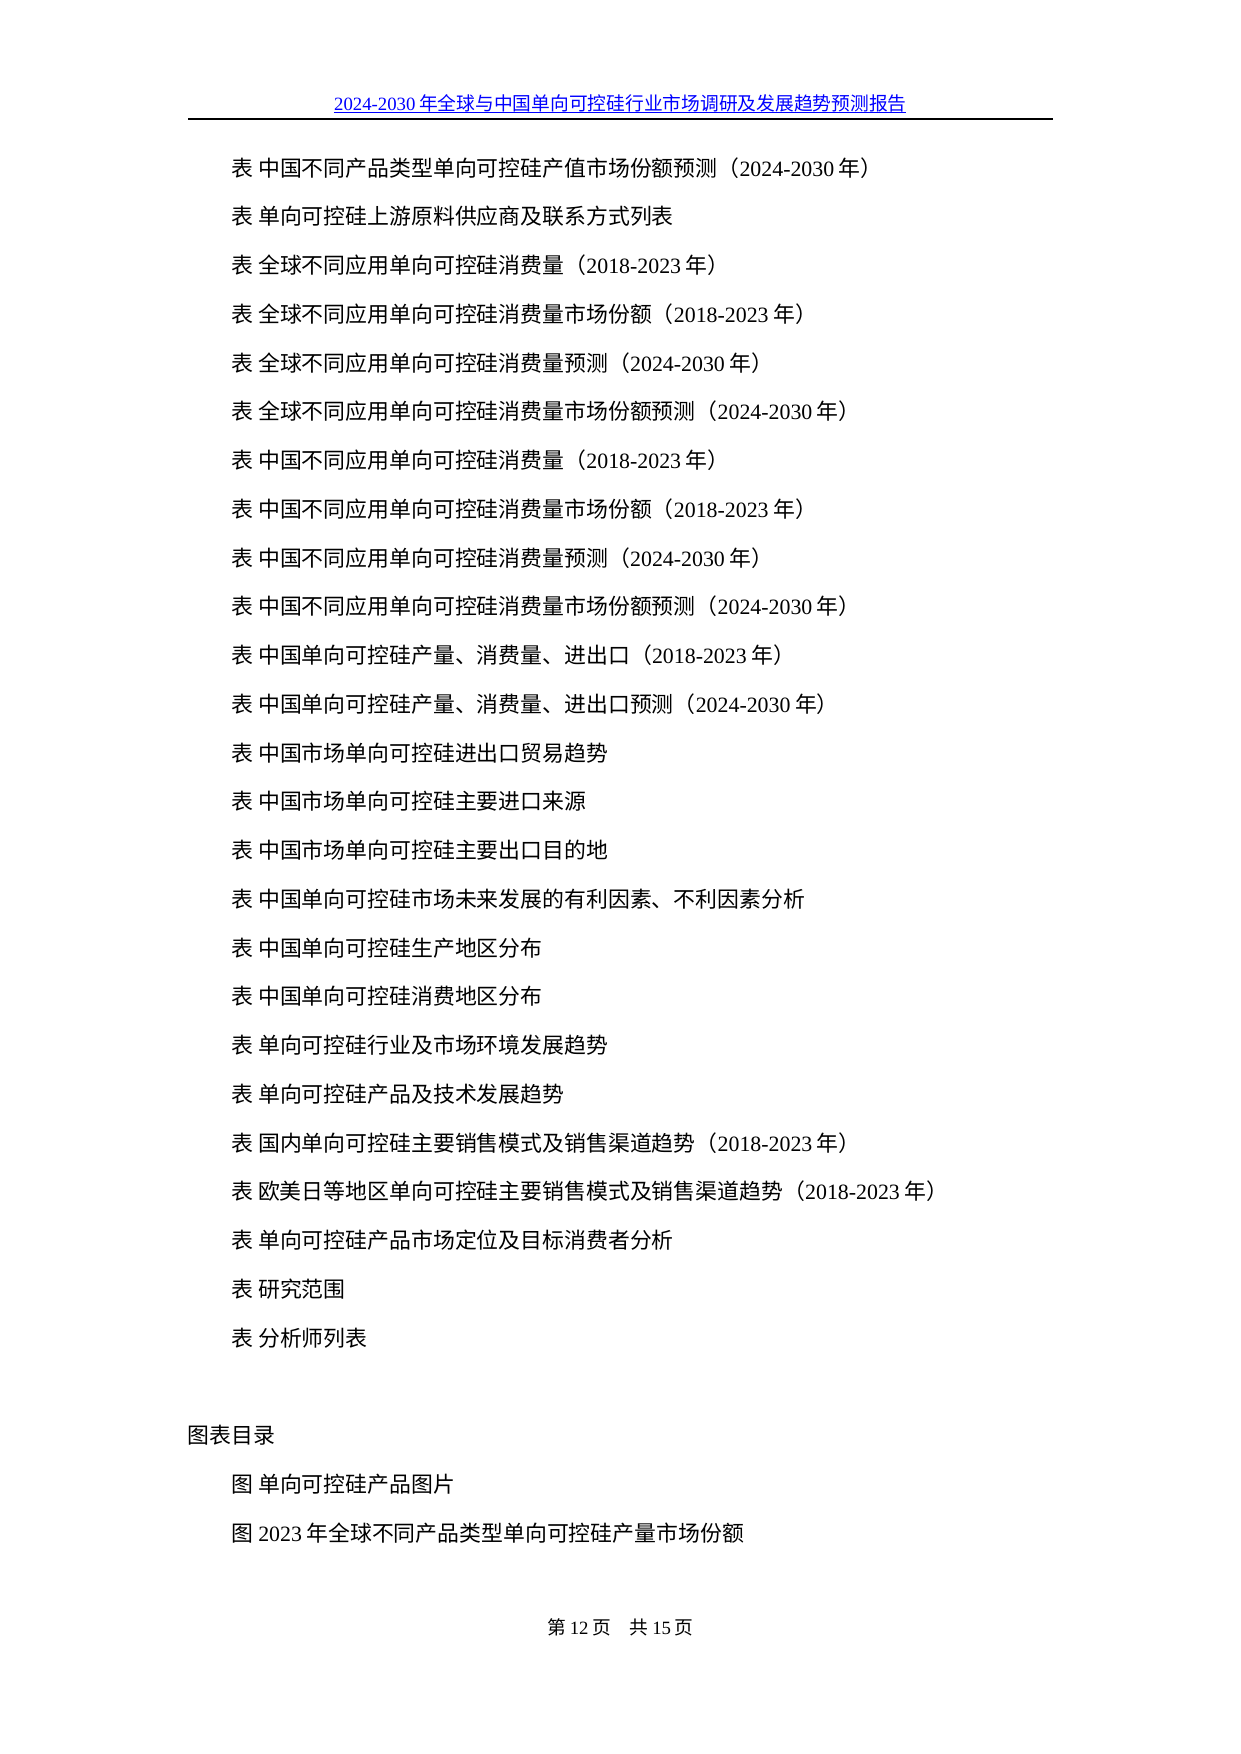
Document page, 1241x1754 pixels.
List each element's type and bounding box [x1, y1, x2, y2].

text [187, 150, 1053, 1548]
